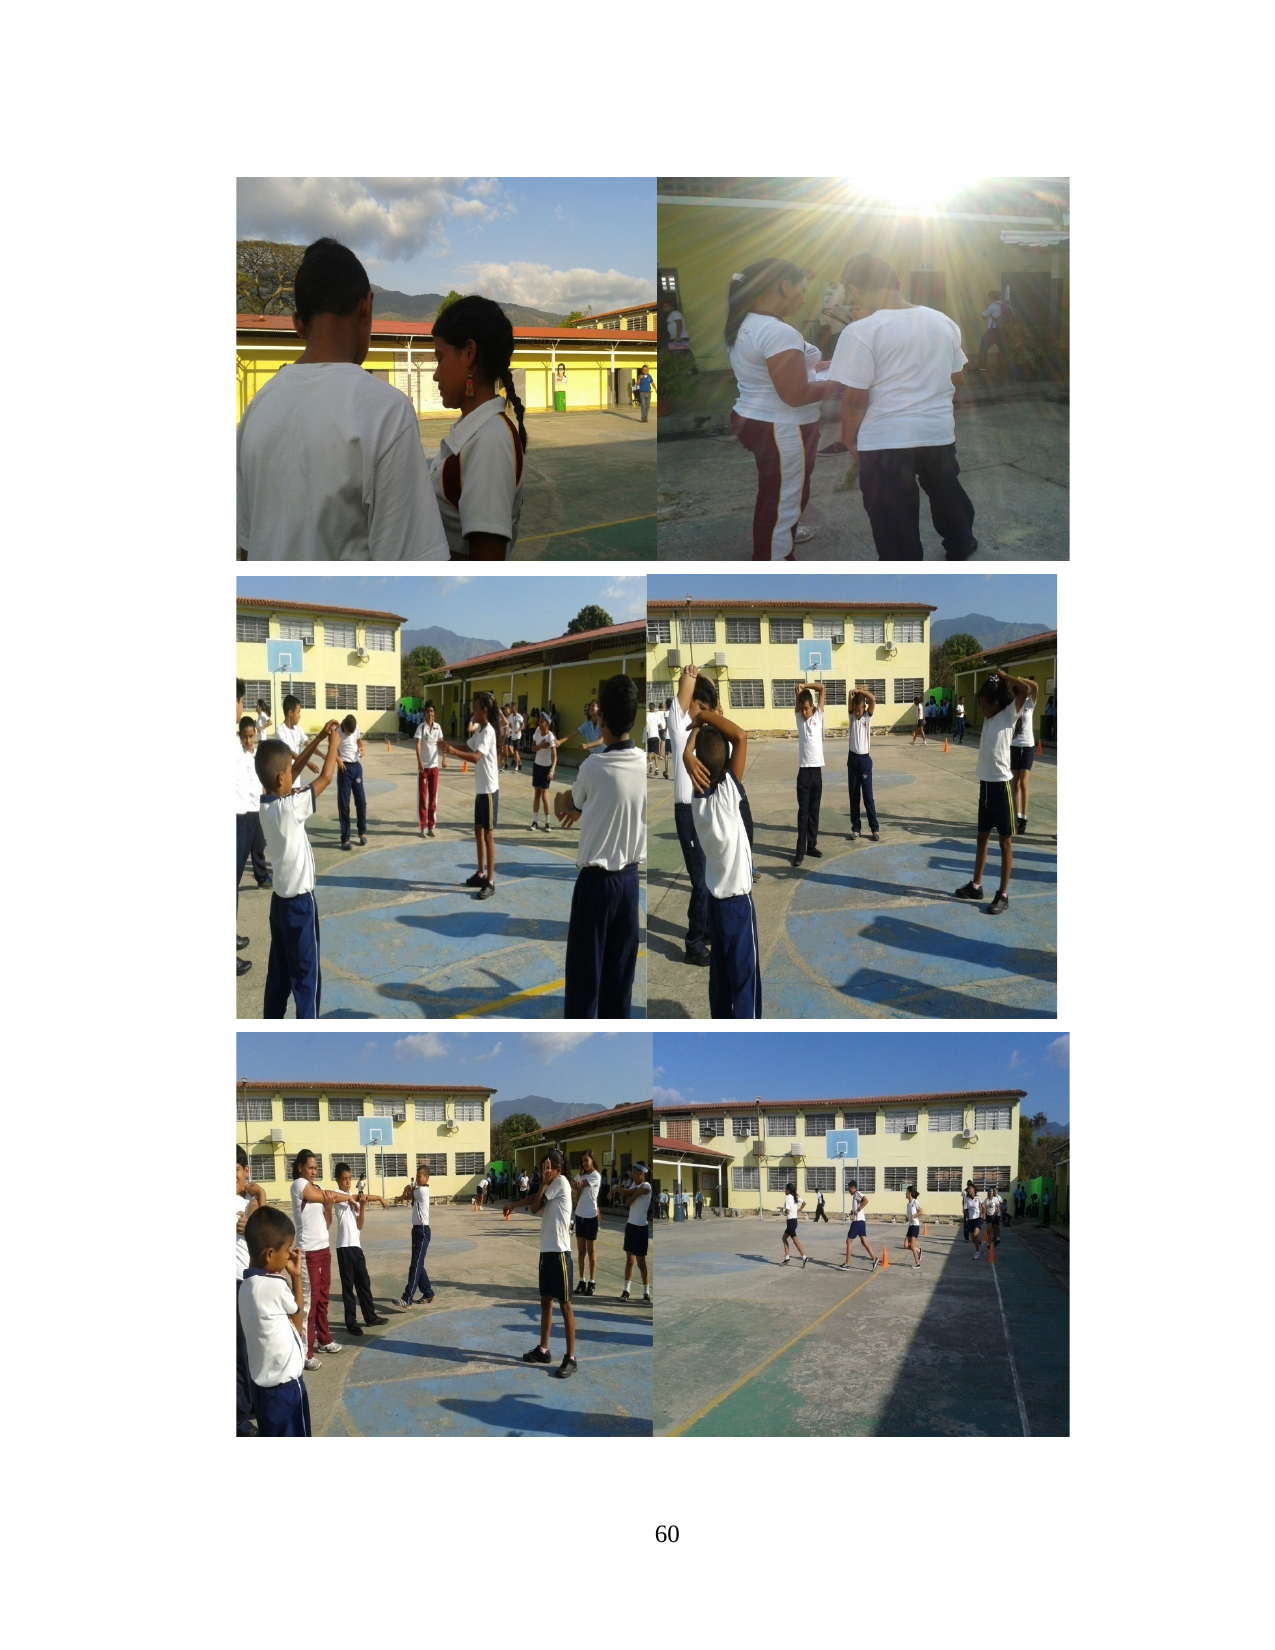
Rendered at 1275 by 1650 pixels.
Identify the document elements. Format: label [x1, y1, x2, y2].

picture [236, 177, 1070, 561]
picture [236, 1032, 1070, 1437]
picture [236, 574, 1058, 1019]
